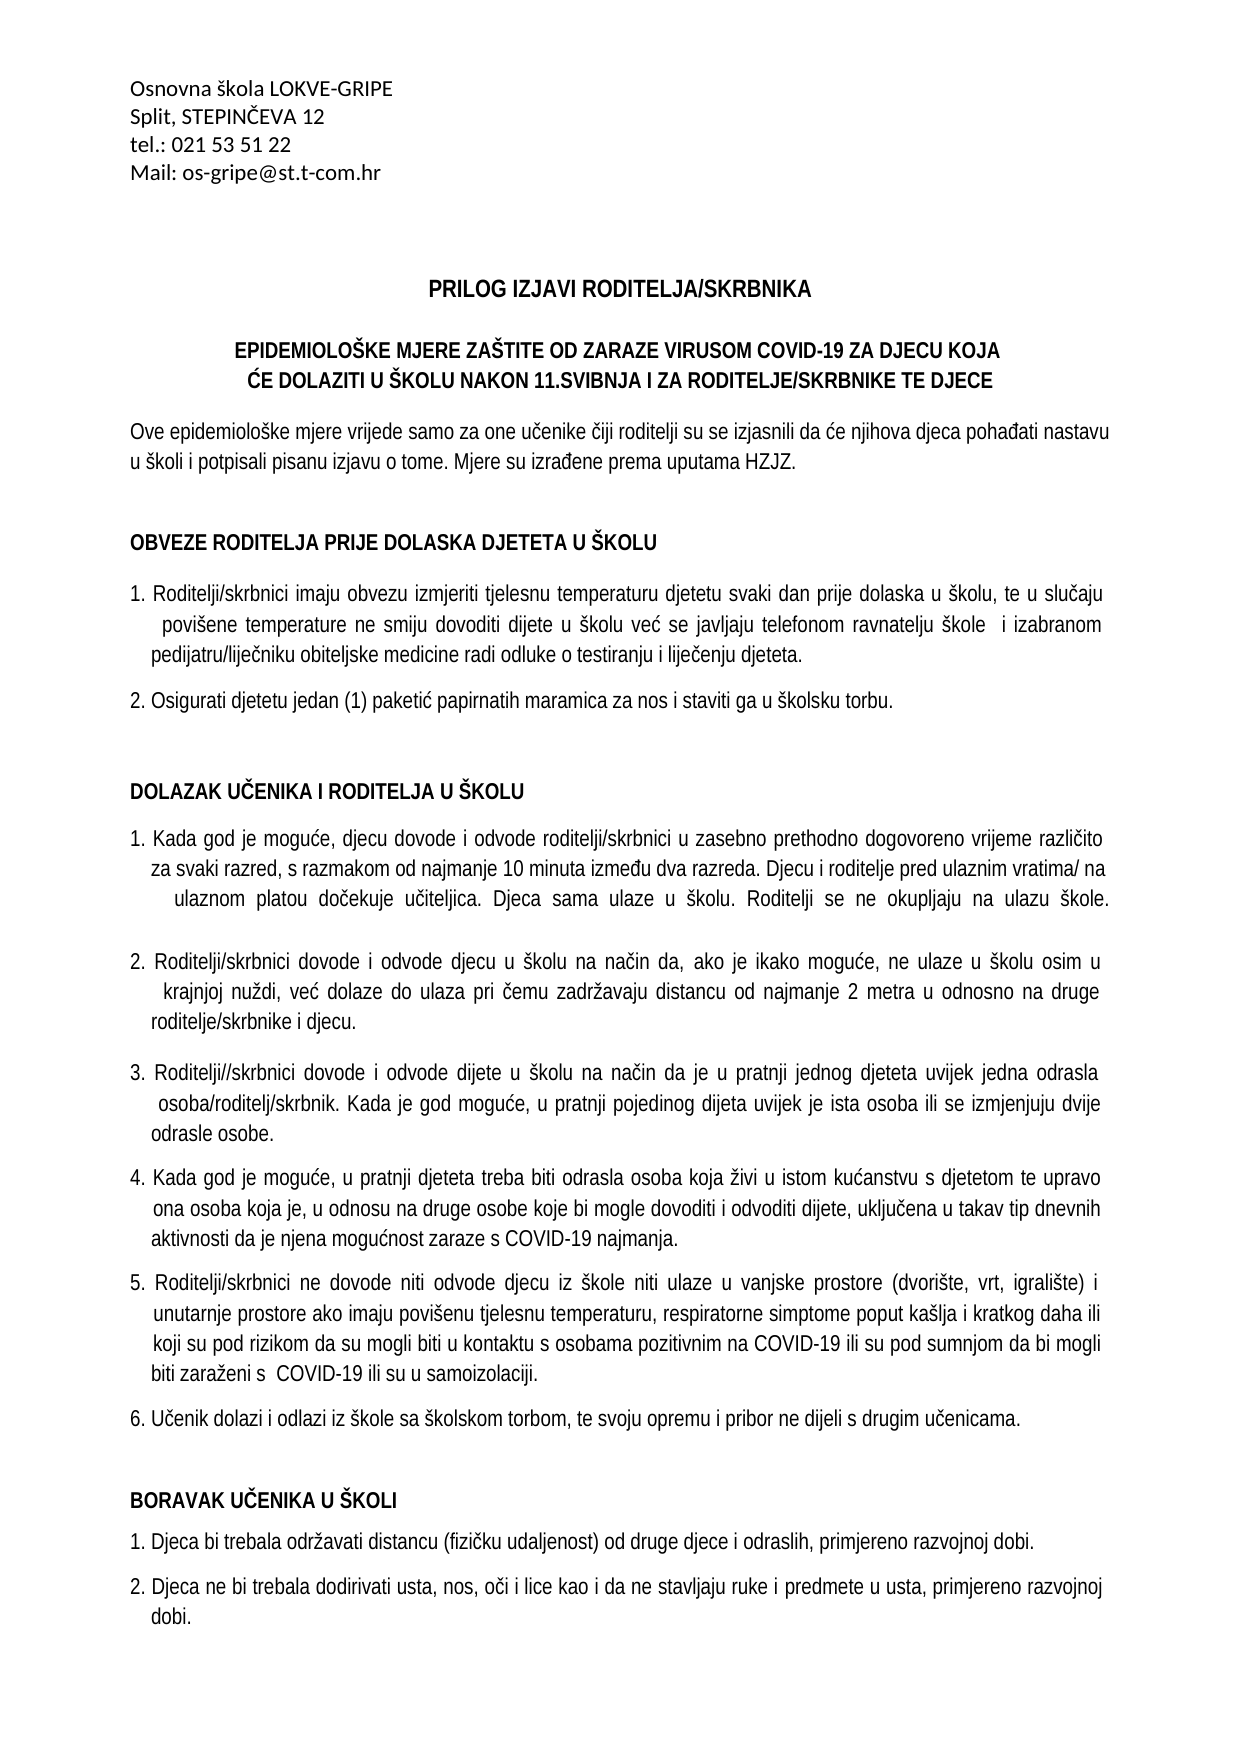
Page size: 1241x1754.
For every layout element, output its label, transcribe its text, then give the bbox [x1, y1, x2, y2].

text 2. Roditelji/skrbnici dovode i odvode djecu u školu na način da, ako je ikako moguće, ne ulaze u školu osim u krajnjoj nuždi, već dolaze do ulaza pri čemu zadržavaju distancu od najmanje 2 metra u odnosno na druge roditelje/skrbnike i djecu. [130, 948, 1110, 1035]
list 1. Kada god je moguće, djecu dovode i odvode roditelji/skrbnici u zasebno prethodno dogovoreno vrijeme različito za svaki razred, s razmakom od najmanje 10 minuta između dva razreda. Djecu i roditelje pred ulaznim vratima/ na [130, 825, 1110, 881]
text 3. Roditelji//skrbnici dovode i odvode dijete u školu na način da je u pratnji jednog djeteta uvijek jedna odrasla osoba/roditelj/skrbnik. Kada je god moguće, u pratnji pojedinog dijeta uvijek je ista osoba ili se izmjenjuju dvije odrasle osobe. [130, 1059, 1108, 1146]
list DOLAZAK UČENIKA I RODITELJA U ŠKOLU [130, 778, 1110, 804]
text 5. Roditelji/skrbnici ne dovode niti odvode djecu iz škole niti ulaze u vanjske prostore (dvorište, vrt, igralište) i unutarnje prostore ako imaju povišenu tjelesnu temperaturu, respiratorne simptome poput kašlja i kratkog daha ili koji su pod rizikom da su mogli biti u kontaktu s osobama pozitivnim na COVID-19 ili su pod sumnjom da bi mogli biti zaraženi s COVID-19 ili su u samoizolaciji. [130, 1269, 1108, 1386]
text PRILOG IZJAVI RODITELJA/SKRBNIKA EPIDEMIOLOŠKE MJERE ZAŠTITE OD ZARAZE VIRUSOM COVID-19 ZA DJECU KOJA ĆE DOLAZITI U ŠKOLU NAKON 11.SVIBNJA I ZA RODITELJE/SKRBNIKE TE DJECE [130, 274, 1110, 393]
list ulaznom platou dočekuje učiteljica. Djeca sama ulaze u školu. Roditelji se ne okupljaju na ulazu škole. [130, 885, 1110, 944]
list 2. Djeca ne bi trebala dodirivati usta, nos, oči i lice kao i da ne stavljaju ruke i predmete u usta, primjereno razvojnoj dobi. [130, 1573, 1108, 1629]
list 1. Djeca bi trebala održavati distancu (fizičku udaljenost) od druge djece i odraslih, primjereno razvojnoj dobi. [130, 1528, 1108, 1554]
list 1. Roditelji/skrbnici imaju obvezu izmjeriti tjelesnu temperaturu djetetu svaki dan prije dolaska u školu, te u slučaju povišene temperature ne smiju dovoditi dijete u školu već se javljaju telefonom ravnatelju škole i izabranom pedijatru/liječniku obiteljske medicine radi odluke o testiranju i liječenju djeteta. [130, 580, 1110, 667]
list 2. Osigurati djetetu jedan (1) paketić papirnatih maramica za nos i staviti ga u školsku torbu. [130, 687, 1110, 714]
text BORAVAK UČENIKA U ŠKOLI [130, 1487, 1108, 1514]
text 4. Kada god je moguće, u pratnji djeteta treba biti odrasla osoba koja živi u istom kućanstvu s djetetom te upravo ona osoba koja je, u odnosu na druge osobe koje bi mogle dovoditi i odvoditi dijete, uključena u takav tip dnevnih aktivnosti da je njena mogućnost zaraze s COVID-19 najmanja. [130, 1164, 1108, 1251]
text Ove epidemiološke mjere vrijede samo za one učenike čiji roditelji su se izjasnili da će njihova djeca pohađati nastavu u školi i potpisali pisanu izjavu o tome. Mjere su izrađene prema uputama HZJZ. [130, 418, 1110, 474]
text OBVEZE RODITELJA PRIJE DOLASKA DJETETA U ŠKOLU [130, 499, 1110, 556]
text 6. Učenik dolazi i odlazi iz škole sa školskom torbom, te svoju opremu i pribor ne dijeli s drugim učenicama. [130, 1404, 1108, 1431]
